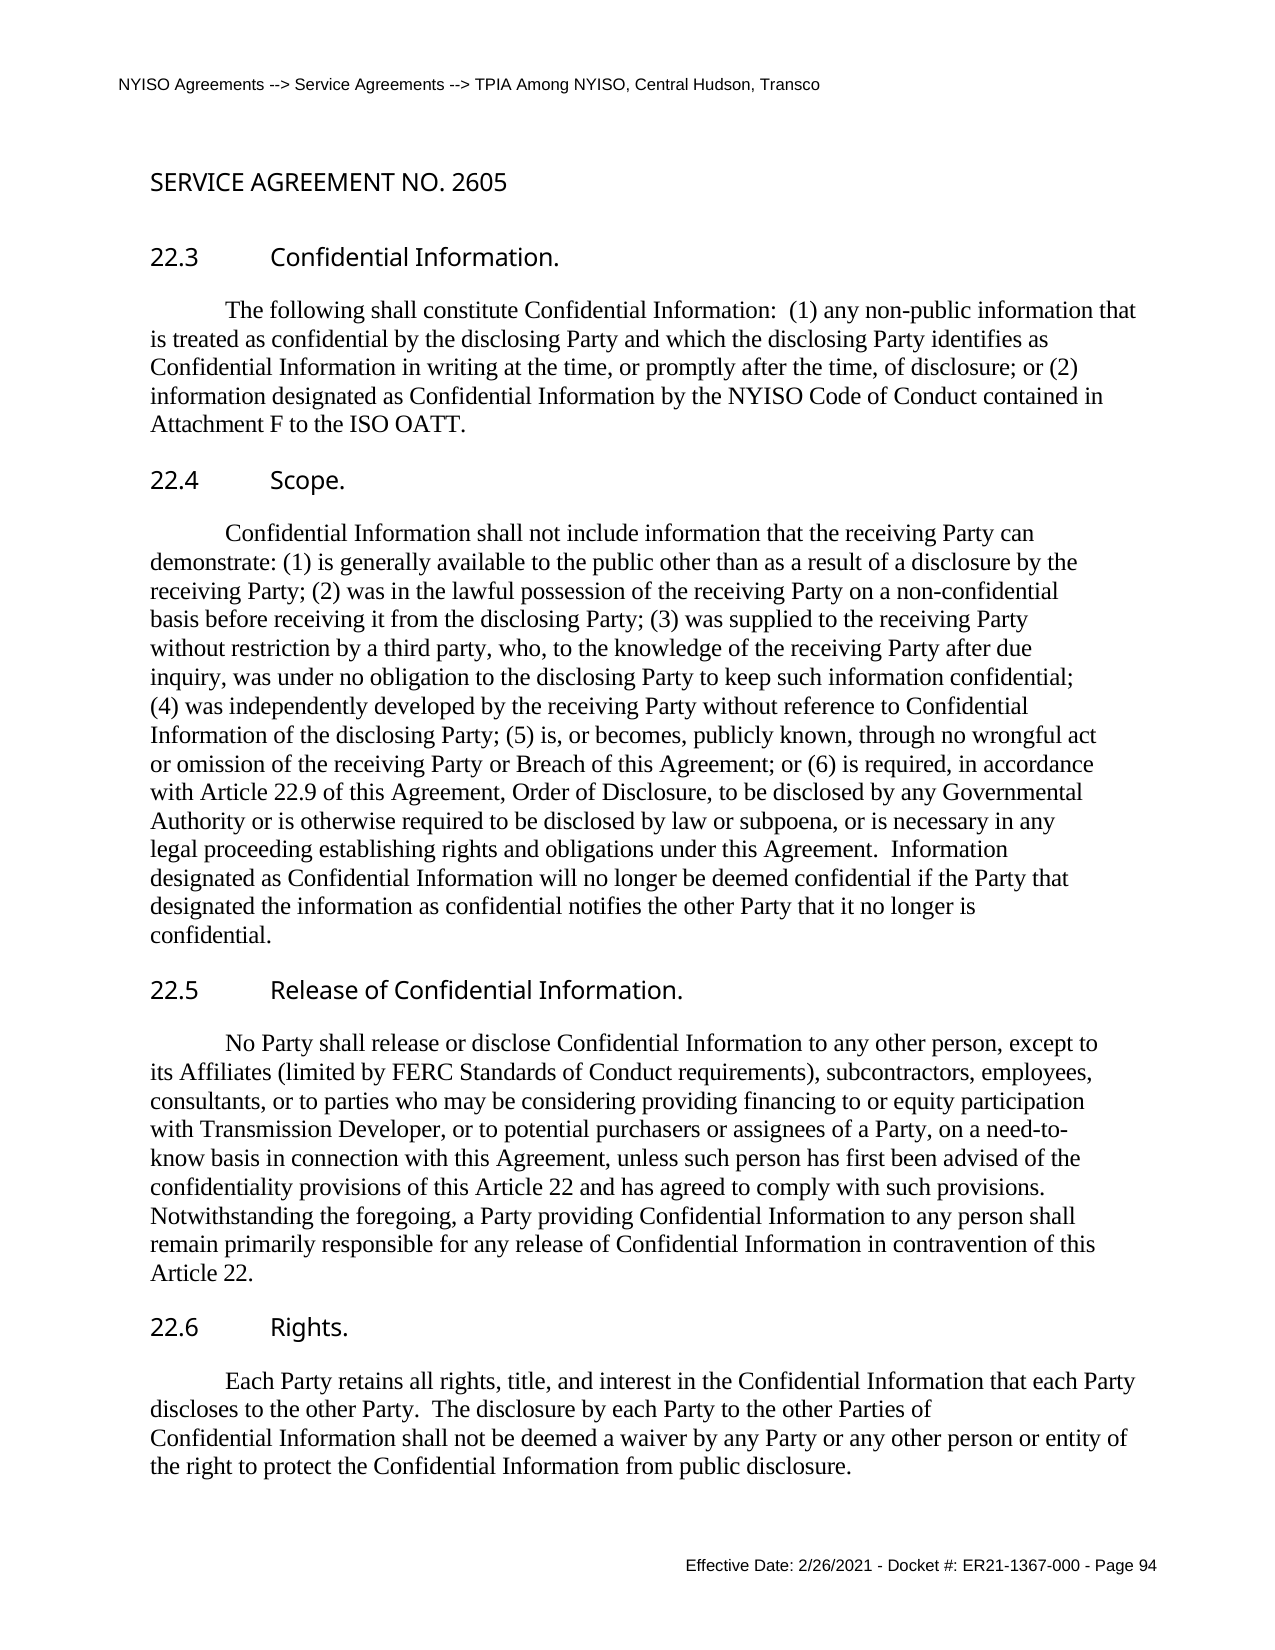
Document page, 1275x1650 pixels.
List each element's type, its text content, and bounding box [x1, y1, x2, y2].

text Information of the disclosing Party; (5) is, or becomes, publicly known, through no wrongful act or omission of the receiving Party or Breach of this Agreement; or (6) is required, in accordance with Article 22.9 of this Agreement, Order of Disclosure, to be disclosed by any Governmental Authority or is otherwise required to be disclosed by law or subpoena, or is necessary in any legal proceeding establishing rights and obligations under this Agreement. Information designated as Confidential Information will no longer be deemed confidential if the Party that designated the information as confidential notifies the other Party that it no longer is confidential. [150, 721, 1136, 949]
text SERVICE AGREEMENT NO. 2605 [150, 168, 1275, 197]
text 22.3 Confidential Information. [150, 243, 1275, 272]
text Confidential Information shall not include information that the receiving Party can [225, 518, 1275, 547]
text The following shall constitute Confidential Information: (1) any non-public information that is treated as confidential by the disclosing Party and which the disclosing Party identifies as Confidential Information in writing at the time, or promptly after the time, of disclosure; or (2) information designated as Confidential Information by the NYISO Code of Conduct contained in Attachment F to the ISO OATT. [150, 295, 1142, 439]
text demonstrate: (1) is generally available to the public other than as a result of a disclosure by the receiving Party; (2) was in the lawful possession of the receiving Party on a non-confidential basis before receiving it from the disclosing Party; (3) was supplied to the receiving Party without restriction by a third party, who, to the knowledge of the receiving Party after due inquiry, was under no obligation to the disclosing Party to keep such information confidential; [150, 548, 1118, 691]
text (4) was independently developed by the receiving Party without reference to Confidential [150, 691, 1275, 720]
text No Party shall release or disclose Confidential Information to any other person, except to its Affiliates (limited by FERC Standards of Conduct requirements), subcontractors, employees, consultants, or to parties who may be considering providing financing to or equity participation with Transmission Developer, or to potential purchasers or assignees of a Party, on a need-to- know basis in connection with this Agreement, unless such person has first been advised of the confidentiality provisions of this Article 22 and has agreed to comply with such provisions. [150, 1029, 1137, 1201]
text 22.5 Release of Confidential Information. [150, 976, 1275, 1005]
text Notwithstanding the foregoing, a Party providing Confidential Information to any person shall remain primarily responsible for any release of Confidential Information in contravention of this Article 22. [150, 1202, 1135, 1287]
text 22.6 Rights. [150, 1314, 1275, 1342]
text 22.4 Scope. [150, 466, 1275, 495]
text Each Party retains all rights, title, and interest in the Confidential Information that each Party discloses to the other Party. The disclosure by each Party to the other Parties of Confidential Information shall not be deemed a waiver by any Party or any other person or entity of the right to protect the Confidential Information from public disclosure. [150, 1367, 1141, 1480]
